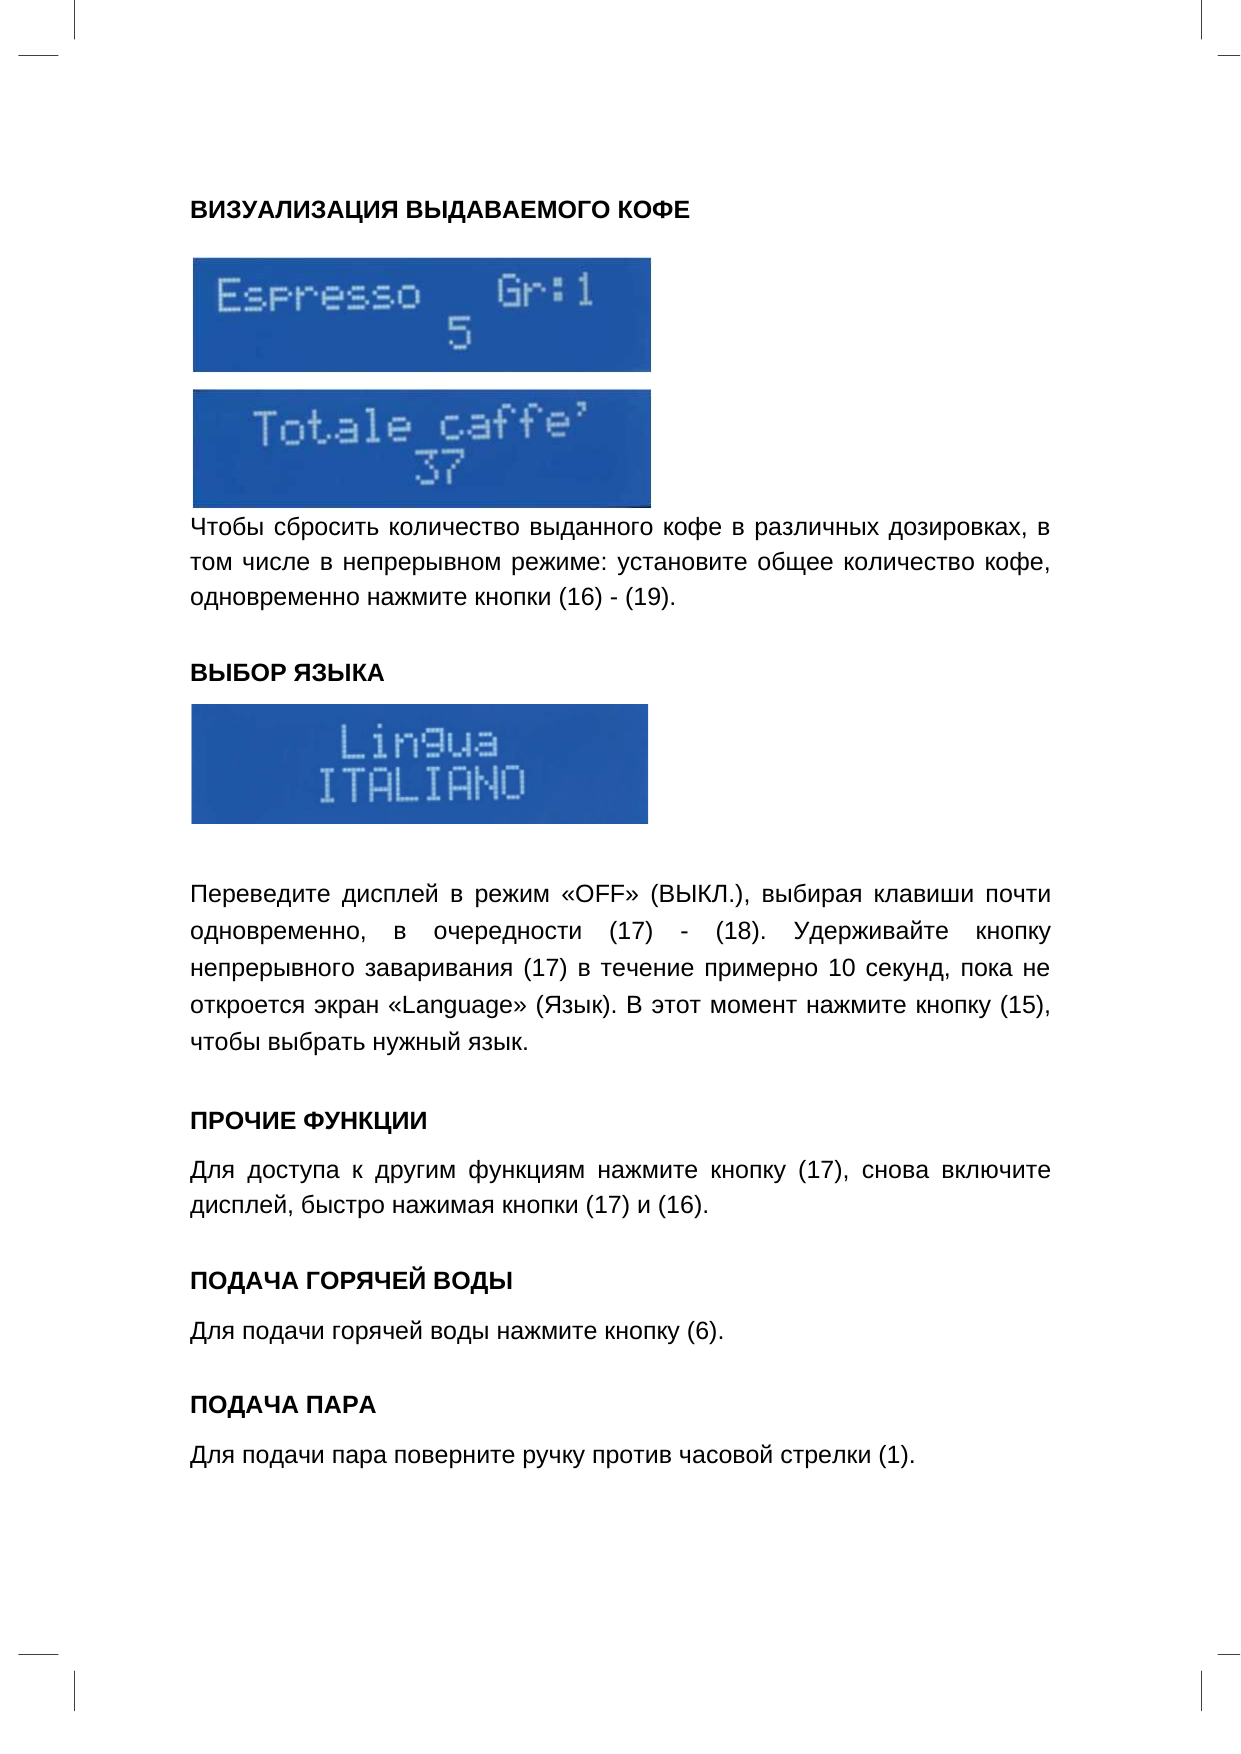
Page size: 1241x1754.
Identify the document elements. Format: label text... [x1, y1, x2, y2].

text ВЫБОР ЯЗЫКА [190, 658, 1052, 687]
text Чтобы сбросить количество выданного кофе в различных дозировках, в том числе в непрерывном режиме: установите общее количество кофе, одновременно нажмите кнопки (16) - (19). [190, 512, 1052, 610]
text ВИЗУАЛИЗАЦИЯ ВЫДАВАЕМОГО КОФЕ [190, 195, 1052, 223]
text ПОДАЧА ГОРЯЧЕЙ ВОДЫ [190, 1266, 1052, 1295]
text Для доступа к другим функциям нажмите кнопку (17), снова включите дисплей, быстро нажимая кнопки (17) и (16). [190, 1155, 1052, 1219]
text Для подачи пара поверните ручку против часовой стрелки (1). [190, 1440, 1052, 1469]
text Для подачи горячей воды нажмите кнопку (6). [190, 1316, 1052, 1344]
text ПОДАЧА ПАРА [190, 1390, 1052, 1419]
picture [18, 0, 1241, 1752]
text Переведите дисплей в режим «OFF» (ВЫКЛ.), выбирая клавиши почти одновременно, в очередности (17) - (18). Удерживайте кнопку непрерывного заваривания (17) в течение примерно 10 секунд, пока не откроется экран «Language» (Язык). В этот момент нажмите кнопку (15), чтобы выбрать нужный язык. [190, 878, 1052, 1056]
text ПРОЧИЕ ФУНКЦИИ [190, 1106, 1052, 1134]
